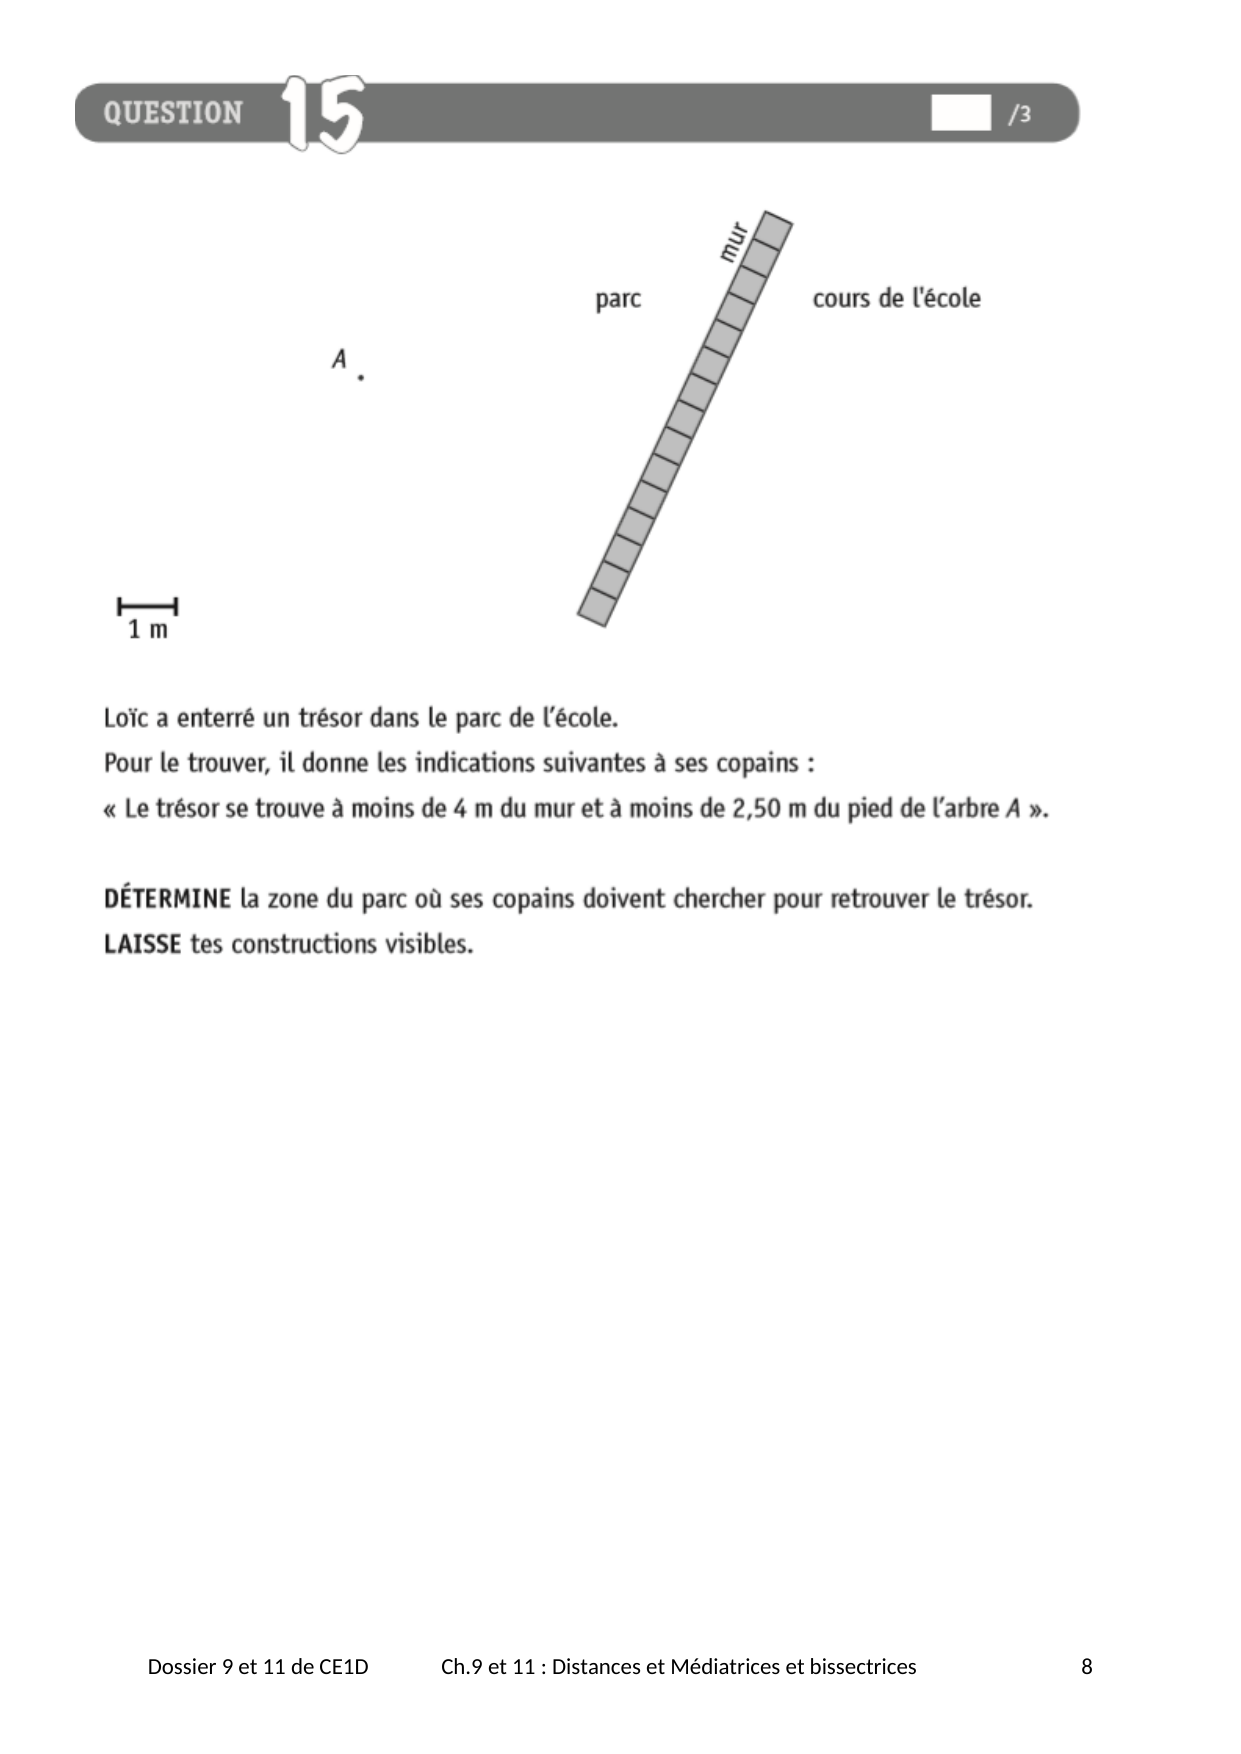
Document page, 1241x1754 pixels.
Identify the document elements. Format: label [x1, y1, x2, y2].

picture [75, 75, 1087, 958]
